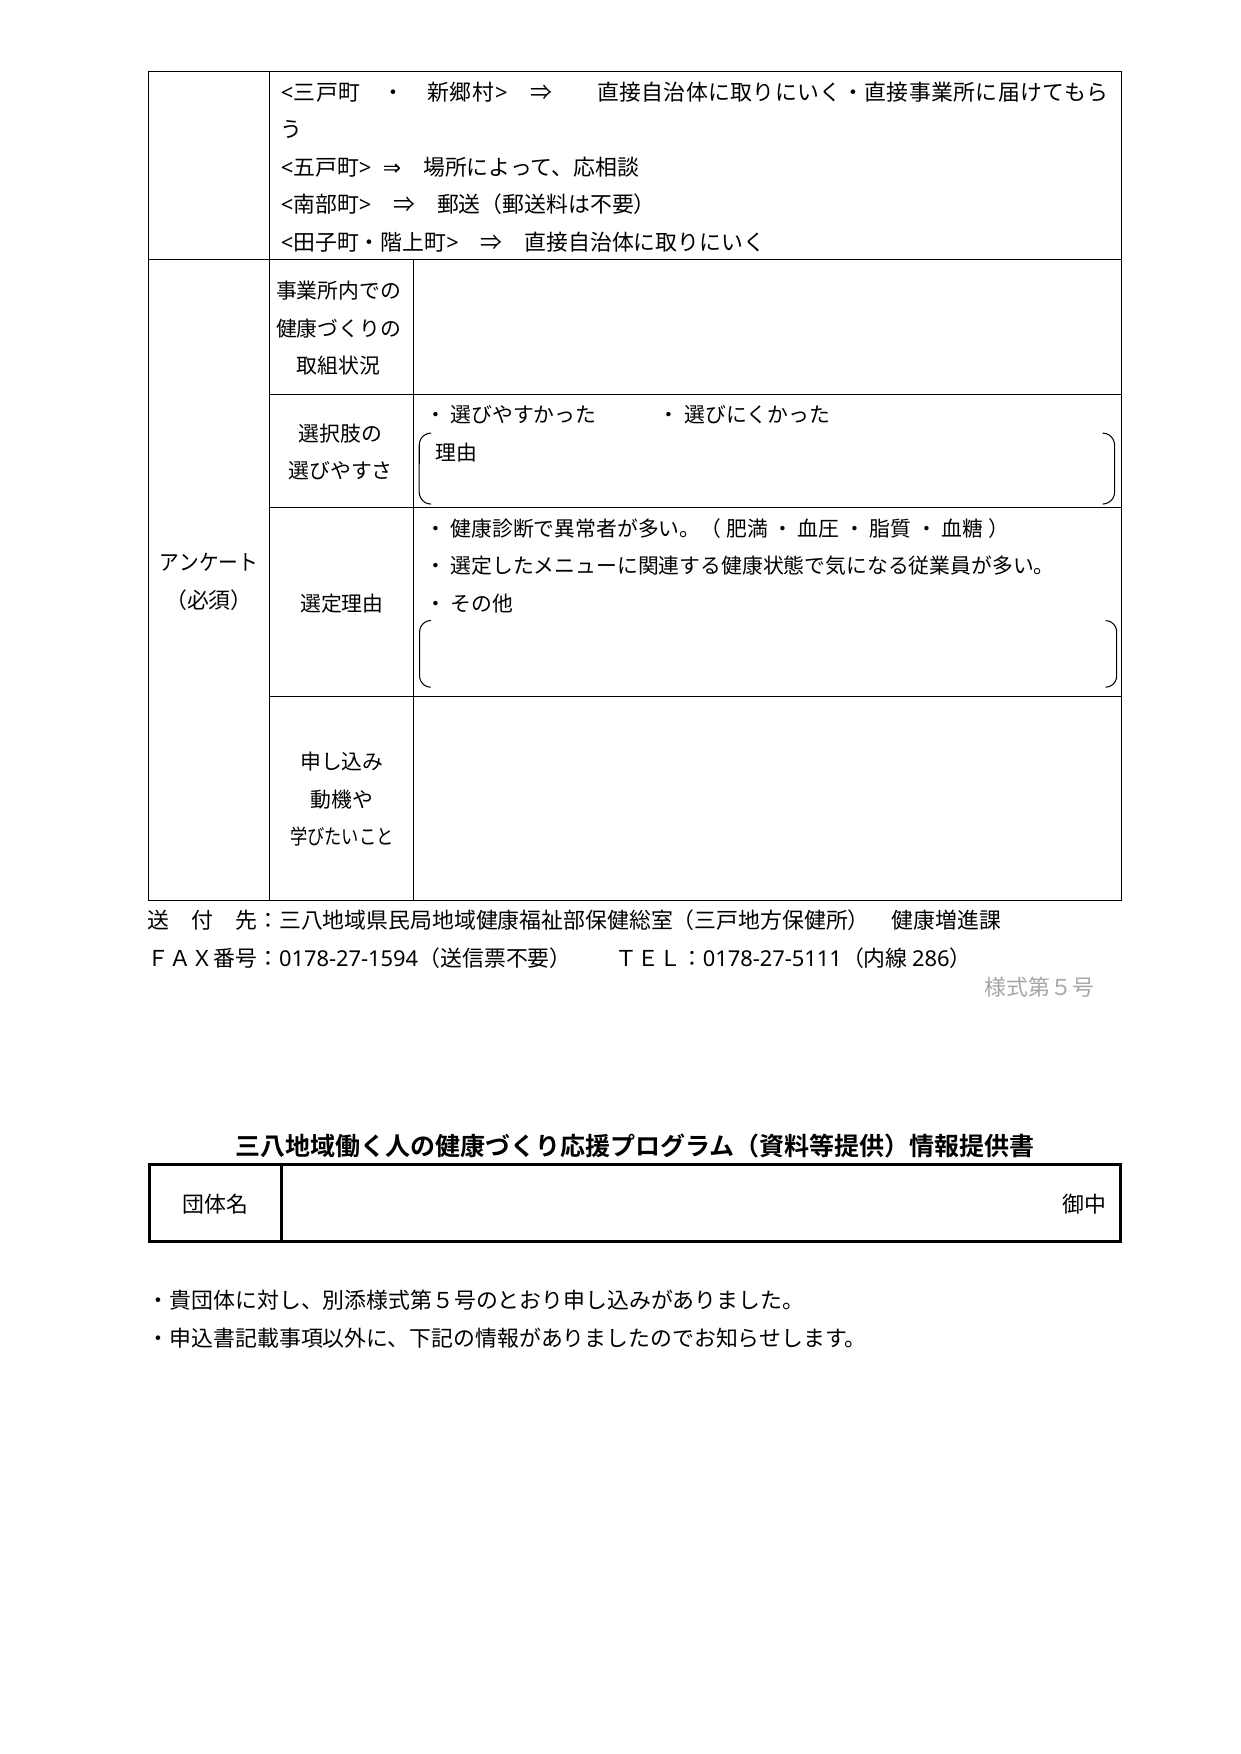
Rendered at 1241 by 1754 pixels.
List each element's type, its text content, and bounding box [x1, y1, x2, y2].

table_cell ・ 健康診断で異常者が多い。（ 肥満 ・ 血圧 ・ 脂質 ・ 血糖 ） ・ 選定したメニューに関連する健康状態で気になる従業員が多い。 ・ その他 [414, 508, 1121, 696]
table_header 御中 [1048, 1166, 1119, 1240]
text 三八地域働く人の健康づくり応援プログラム（資料等提供）情報提供書 [148, 1126, 1122, 1163]
text 送 付 先：三八地域県民局地域健康福祉部保健総室（三戸地方保健所） 健康増進課 [148, 901, 1122, 938]
table_cell 選択肢の 選びやすさ [270, 395, 413, 507]
text ＦＡＸ番号：0178‐27‐1594（送信票不要） ＴＥＬ：0178‐27‐5111（内線286） [148, 938, 1122, 976]
table_cell 選定理由 [270, 508, 413, 696]
table_cell 申し込み 動機や 学びたいこと [270, 697, 413, 899]
table_cell ・ 選びやすかった ・ 選びにくかった 理由 [414, 395, 1121, 507]
table_cell 事業所内での 健康づくりの取組状況 [270, 260, 413, 394]
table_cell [270, 72, 1121, 259]
text ・申込書記載事項以外に、下記の情報がありましたのでお知らせします。 [148, 1318, 1122, 1355]
text ・貴団体に対し、別添様式第５号のとおり申し込みがありました。 [148, 1280, 1122, 1318]
table_cell [414, 697, 1121, 899]
table_cell [414, 260, 1121, 394]
table_cell アンケート （必須） [149, 260, 269, 899]
table_header 団体名 [151, 1166, 280, 1240]
table_header [283, 1166, 1047, 1240]
